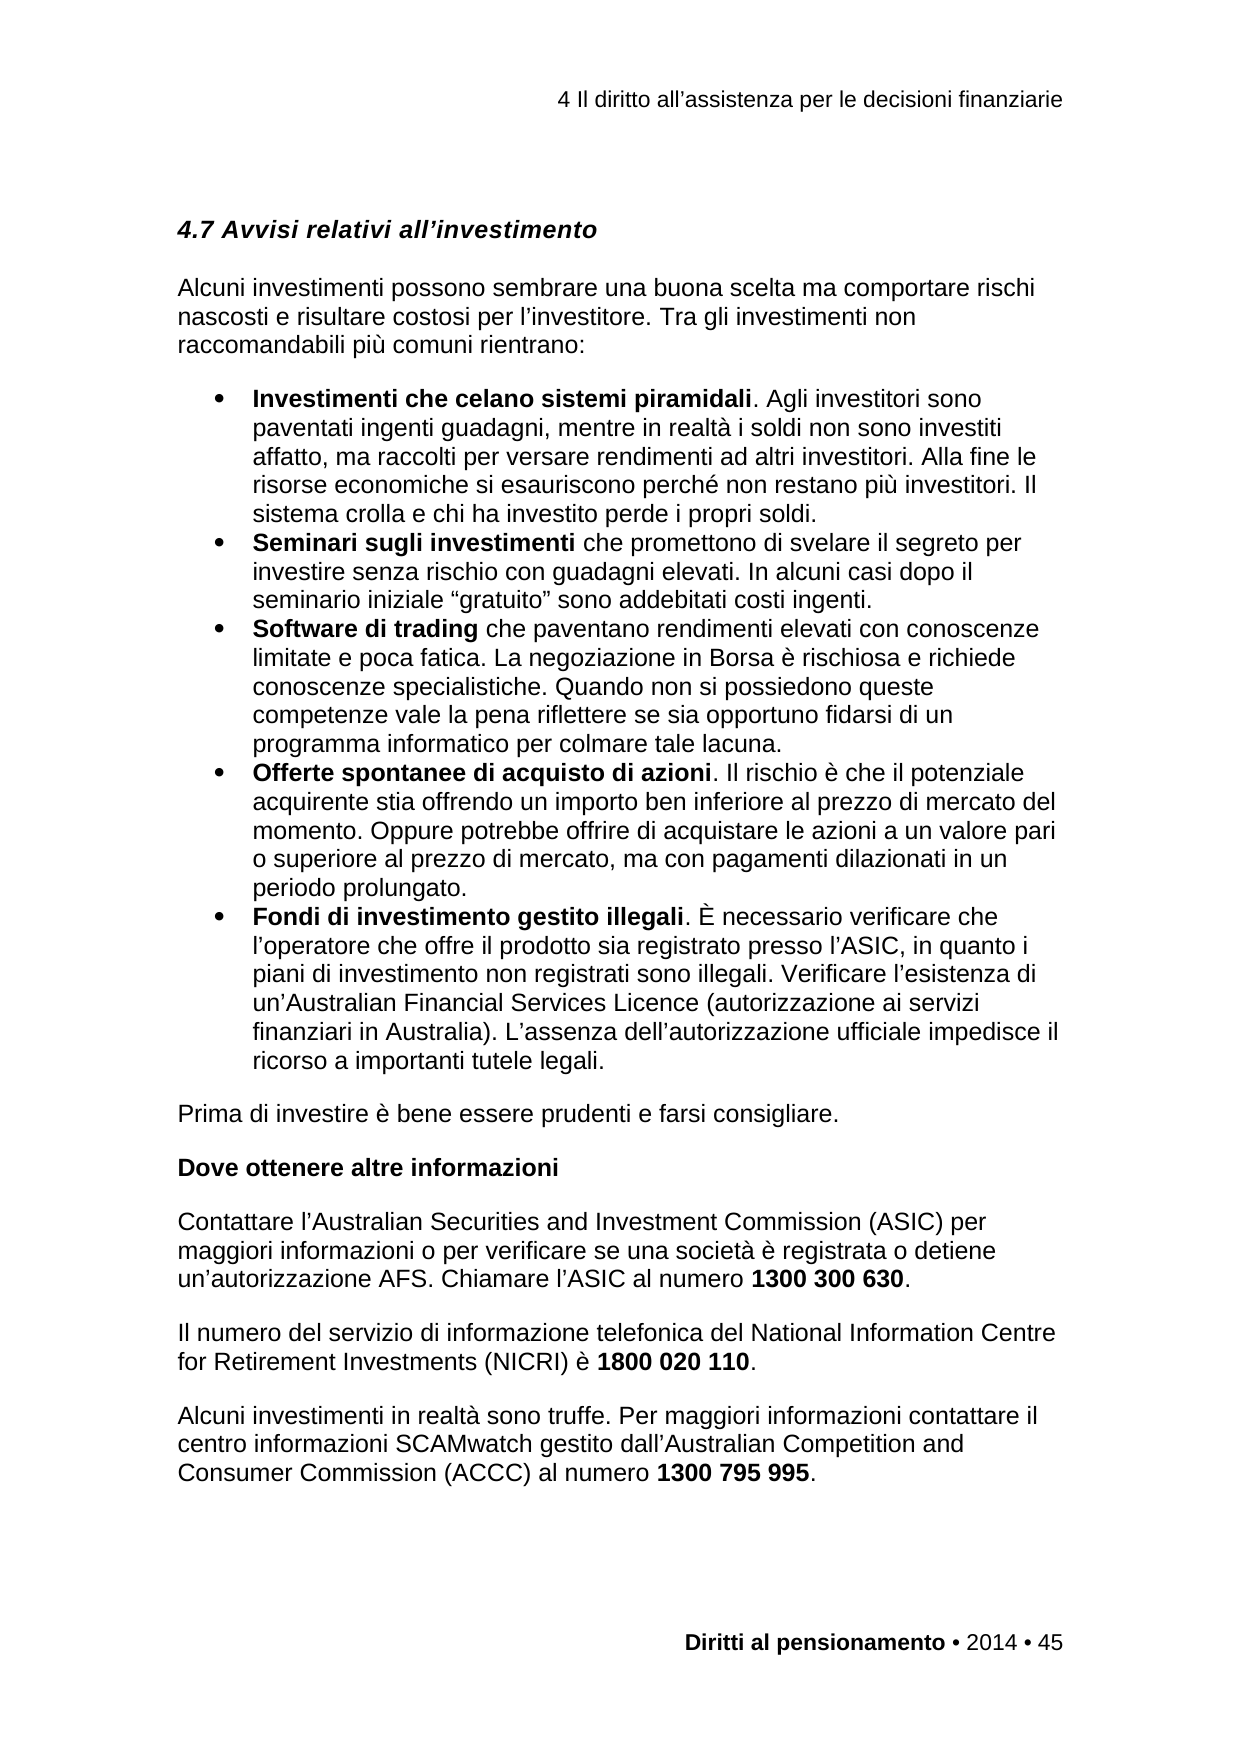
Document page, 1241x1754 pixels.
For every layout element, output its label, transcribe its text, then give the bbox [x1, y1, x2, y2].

list Investimenti che celano sistemi piramidali. Agli investitori sono paventati ingenti guadagni, mentre in realtà i soldi non sono investiti affatto, ma raccolti per versare rendimenti ad altri investitori. Alla fine le risorse economiche si esauriscono perché non restano più investitori. Il sistema crolla e chi ha investito perde i propri soldi. [215, 384, 1063, 528]
text Contattare l’Australian Securities and Investment Commission (ASIC) per maggiori informazioni o per verificare se una società è registrata o detiene un’autorizzazione AFS. Chiamare l’ASIC al numero 1300 300 630. [177, 1207, 1063, 1293]
text Dove ottenere altre informazioni [177, 1153, 1063, 1182]
list Fondi di investimento gestito illegali. È necessario verificare che l’operatore che offre il prodotto sia registrato presso l’ASIC, in quanto i piani di investimento non registrati sono illegali. Verificare l’esistenza di un’Australian Financial Services Licence (autorizzazione ai servizi finanziari in Australia). L’assenza dell’autorizzazione ufficiale impedisce il ricorso a importanti tutele legali. [215, 902, 1063, 1074]
list Seminari sugli investimenti che promettono di svelare il segreto per investire senza rischio con guadagni elevati. In alcuni casi dopo il seminario iniziale “gratuito” sono addebitati costi ingenti. [215, 528, 1063, 614]
text Il numero del servizio di informazione telefonica del National Information Centre for Retirement Investments (NICRI) è 1800 020 110. [177, 1318, 1063, 1376]
text Alcuni investimenti possono sembrare una buona scelta ma comportare rischi nascosti e risultare costosi per l’investitore. Tra gli investimenti non raccomandabili più comuni rientrano: [177, 273, 1063, 359]
list Software di trading che paventano rendimenti elevati con conoscenze limitate e poca fatica. La negoziazione in Borsa è rischiosa e richiede conoscenze specialistiche. Quando non si possiedono queste competenze vale la pena riflettere se sia opportuno fidarsi di un programma informatico per colmare tale lacuna. [215, 614, 1063, 758]
list Offerte spontanee di acquisto di azioni. Il rischio è che il potenziale acquirente stia offrendo un importo ben inferiore al prezzo di mercato del momento. Oppure potrebbe offrire di acquistare le azioni a un valore pari o superiore al prezzo di mercato, ma con pagamenti dilazionati in un periodo prolungato. [215, 758, 1063, 902]
text Prima di investire è bene essere prudenti e farsi consigliare. [177, 1099, 1063, 1128]
text Alcuni investimenti in realtà sono truffe. Per maggiori informazioni contattare il centro informazioni SCAMwatch gestito dall’Australian Competition and Consumer Commission (ACCC) al numero 1300 795 995. [177, 1401, 1063, 1487]
subtitle Avvisi relativi all’investimento [177, 215, 1063, 243]
